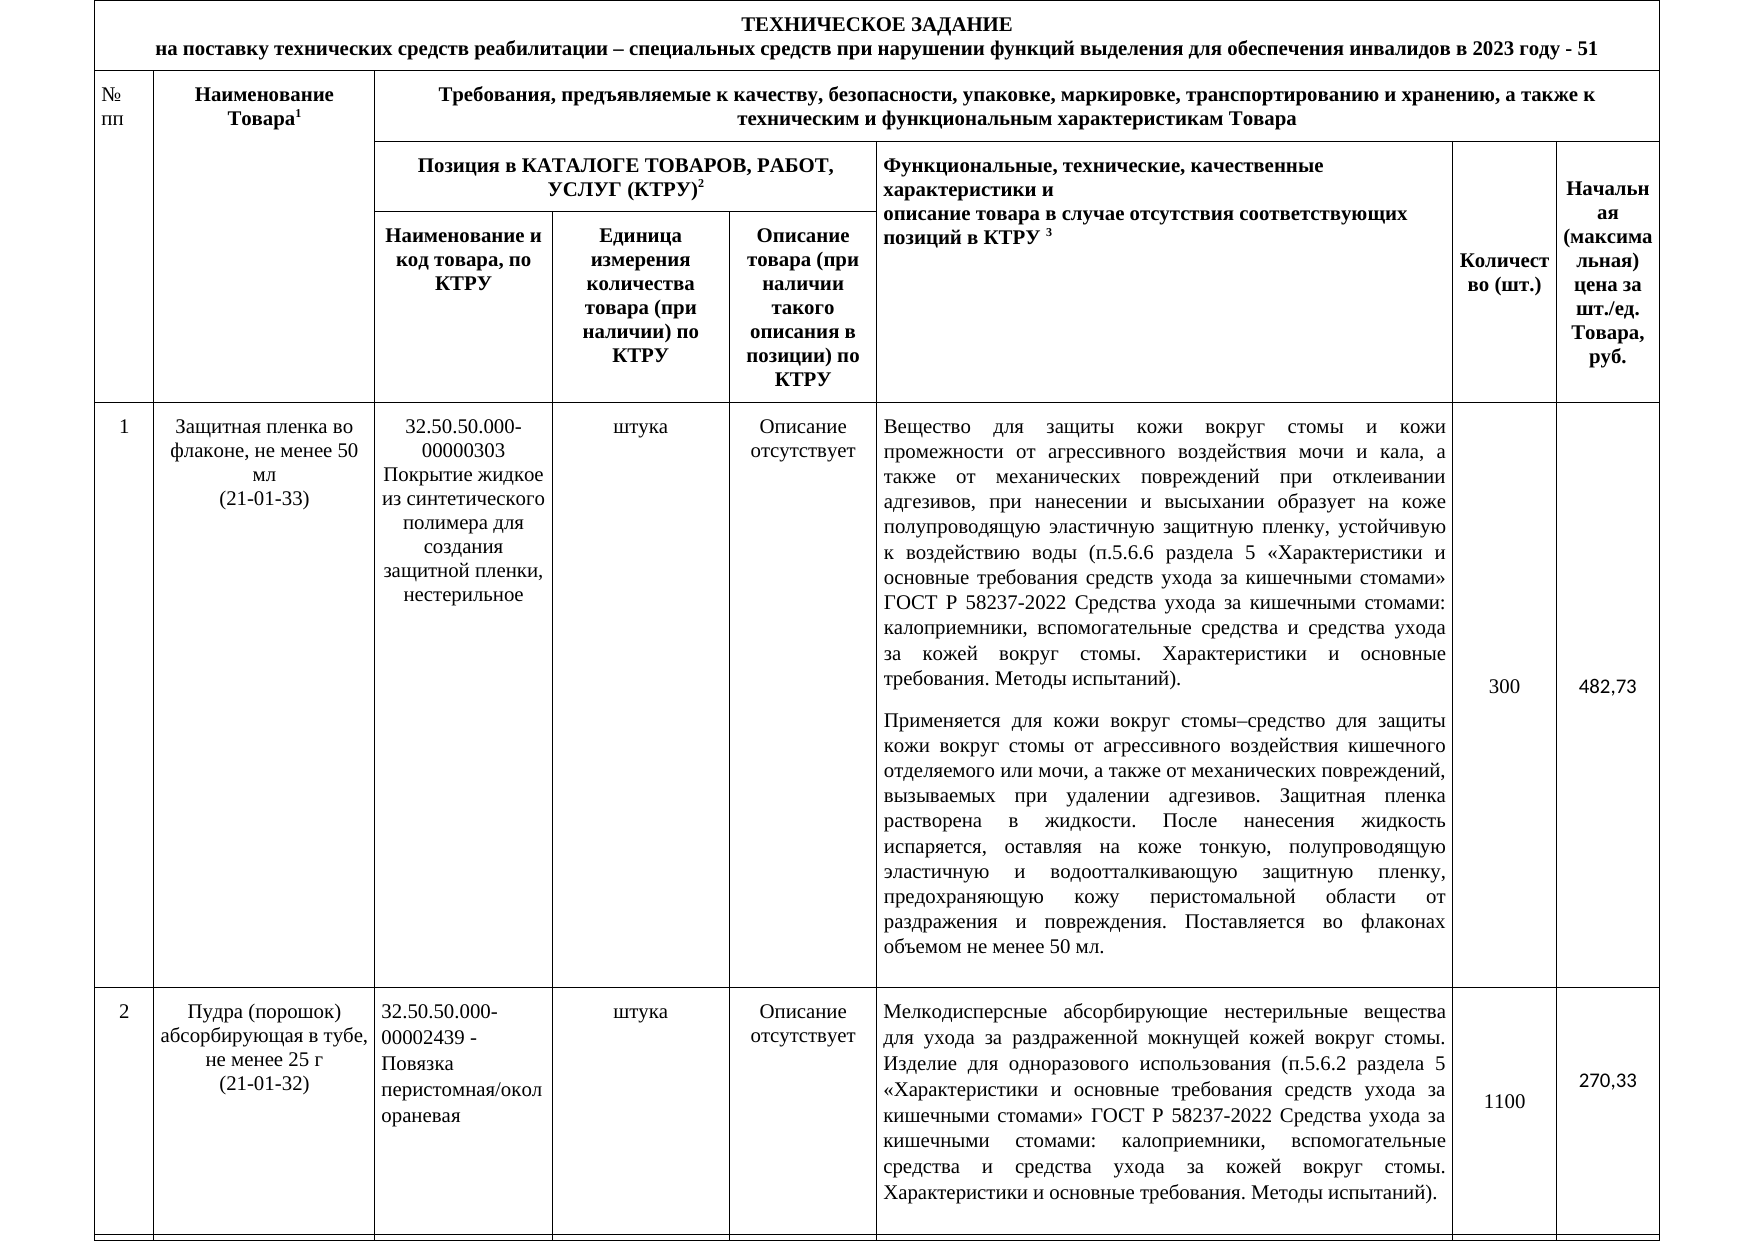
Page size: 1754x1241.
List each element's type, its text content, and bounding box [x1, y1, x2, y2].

table_cell Мелкодисперсные абсорбирующие нестерильные вещества для ухода за раздраженной мокнущей кожей вокруг стомы. Изделие для одноразового использования (п.5.6.2 раздела 5 «Характеристики и основные требования средств ухода за кишечными стомами» ГОСТ Р 58237-2022 Средства ухода за кишечными стомами: калоприемники, вспомогательные средства и средства ухода за кожей вокруг стомы. Характеристики и основные требования. Методы испытаний). [877, 988, 1452, 1234]
table_cell Пудра (порошок) абсорбирующая в тубе, не менее 25 г (21-01-32) [154, 988, 374, 1234]
table_cell Требования, предъявляемые к качеству, безопасности, упаковке, маркировке, транспортированию и хранению, а также к техническим и функциональным характеристикам Товара [375, 71, 1659, 141]
table_cell Описание отсутствует [730, 988, 876, 1234]
table_cell Наименование Товара1 [154, 71, 374, 402]
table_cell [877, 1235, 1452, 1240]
table_cell Описание отсутствует [730, 403, 876, 987]
table_cell 270,33 [1557, 988, 1659, 1234]
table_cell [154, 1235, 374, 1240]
table_header ТЕХНИЧЕСКОЕ ЗАДАНИЕ на поставку технических средств реабилитации – специальных средств при нарушении функций выделения для обеспечения инвалидов в 2023 году - 51 [95, 1, 1659, 70]
table_cell 1100 [1453, 988, 1556, 1234]
table_cell штука [553, 988, 729, 1234]
table_cell 2 [95, 988, 153, 1234]
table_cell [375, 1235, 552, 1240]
table_cell Количество (шт.) [1453, 142, 1556, 402]
table_cell штука [553, 403, 729, 987]
table_cell Начальная (максимальная) цена за шт./ед. Товара, руб. [1557, 142, 1659, 402]
table_cell Описание товара (при наличии такого описания в позиции) по КТРУ [730, 212, 876, 402]
table_cell Функциональные, технические, качественные характеристики и описание товара в случае отсутствия соответствующих позиций в КТРУ 3 [877, 142, 1452, 402]
table_cell Защитная пленка во флаконе, не менее 50 мл (21-01-33) [154, 403, 374, 987]
table_cell Вещество для защиты кожи вокруг стомы и кожи промежности от агрессивного воздействия мочи и кала, а также от механических повреждений при отклеивании адгезивов, при нанесении и высыхании образует на коже полупроводящую эластичную защитную пленку, устойчивую к воздействию воды (п.5.6.6 раздела 5 «Характеристики и основные требования средств ухода за кишечными стомами» ГОСТ Р 58237-2022 Средства ухода за кишечными стомами: калоприемники, вспомогательные средства и средства ухода за кожей вокруг стомы. Характеристики и основные требования. Методы испытаний). Применяется для кожи вокруг стомы–средство для защиты кожи вокруг стомы от агрессивного воздействия кишечного отделяемого или мочи, а также от механических повреждений, вызываемых при удалении адгезивов. Защитная пленка растворена в жидкости. После нанесения жидкость испаряется, оставляя на коже тонкую, полупроводящую эластичную и водоотталкивающую защитную пленку, предохраняющую кожу перистомальной области от раздражения и повреждения. Поставляется во флаконах объемом не менее 50 мл. [877, 403, 1452, 987]
table_cell № пп [95, 71, 153, 402]
table_cell 32.50.50.000-00002439 - Повязка перистомная/околораневая [375, 988, 552, 1234]
table_cell Единица измерения количества товара (при наличии) по КТРУ [553, 212, 729, 402]
table_cell 482,73 [1557, 403, 1659, 987]
table_cell 32.50.50.000-00000303 Покрытие жидкое из синтетического полимера для создания защитной пленки, нестерильное [375, 403, 552, 987]
table_cell 1 [95, 403, 153, 987]
table_cell 300 [1453, 403, 1556, 987]
table_cell Позиция в КАТАЛОГЕ ТОВАРОВ, РАБОТ, УСЛУГ (КТРУ)2 [375, 142, 876, 211]
table_cell Наименование и код товара, по КТРУ [375, 212, 552, 402]
